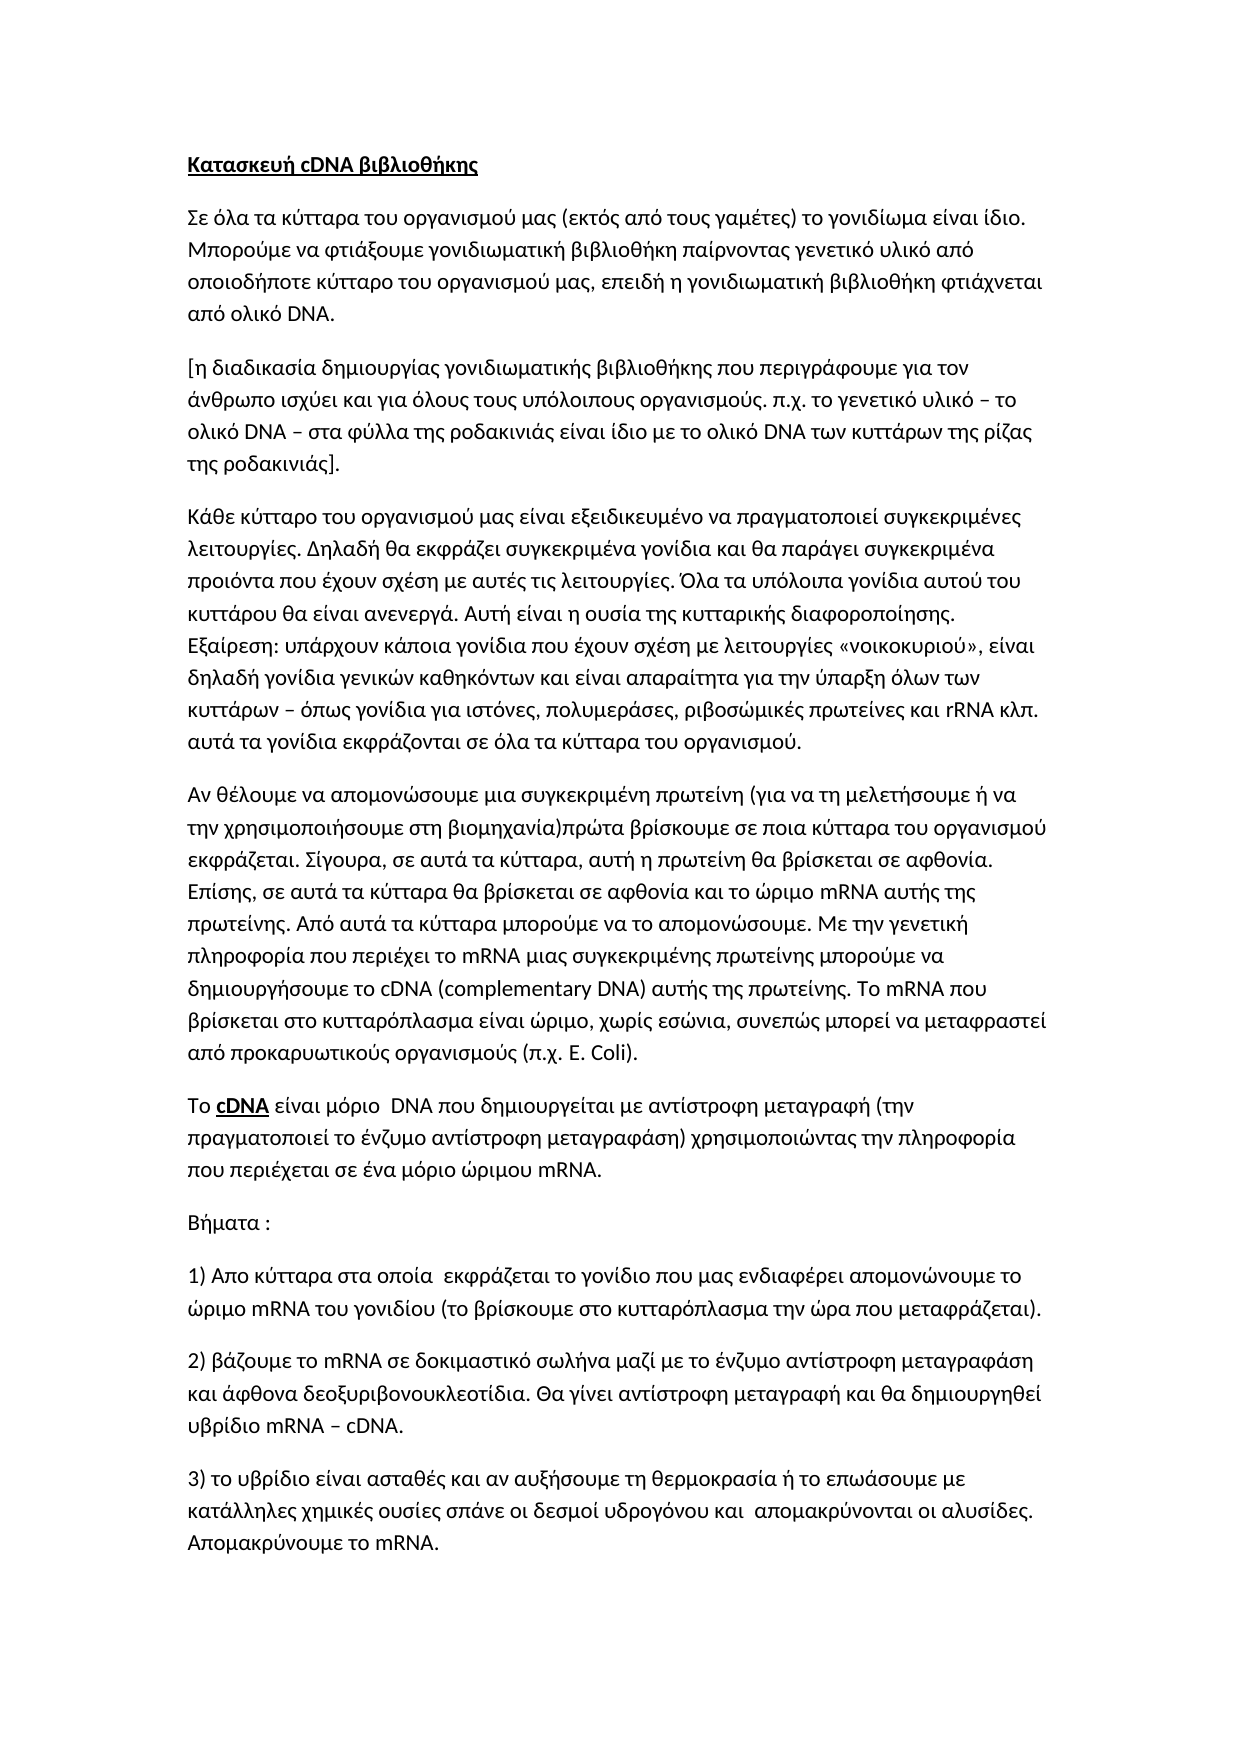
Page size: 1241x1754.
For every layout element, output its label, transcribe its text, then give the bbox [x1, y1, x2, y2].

text 2) βάζουμε το mRNA σε δοκιμαστικό σωλήνα μαζί με το ένζυμο αντίστροφη μεταγραφάση και άφθονα δεοξυριβονουκλεοτίδια. Θα γίνει αντίστροφη μεταγραφή και θα δημιουργηθεί υβρίδιο mRNA – cDNA. [187, 1347, 1053, 1439]
text 1) Απο κύτταρα στα οποία εκφράζεται το γονίδιο που μας ενδιαφέρει απομονώνουμε το ώριμο mRNA του γονιδίου (το βρίσκουμε στο κυτταρόπλασμα την ώρα που μεταφράζεται). [187, 1261, 1053, 1322]
text Κατασκευή cDNA βιβλιοθήκης [187, 150, 1053, 178]
text [η διαδικασία δημιουργίας γονιδιωματικής βιβλιοθήκης που περιγράφουμε για τον άνθρωπο ισχύει και για όλους τους υπόλοιπους οργανισμούς. π.χ. το γενετικό υλικό – το ολικό DNA – στα φύλλα της ροδακινιάς είναι ίδιο με το ολικό DNA των κυττάρων της ρίζας της ροδακινιάς]. [187, 353, 1053, 477]
text Κάθε κύτταρο του οργανισμού μας είναι εξειδικευμένο να πραγματοποιεί συγκεκριμένες λειτουργίες. Δηλαδή θα εκφράζει συγκεκριμένα γονίδια και θα παράγει συγκεκριμένα προιόντα που έχουν σχέση με αυτές τις λειτουργίες. Όλα τα υπόλοιπα γονίδια αυτού του κυττάρου θα είναι ανενεργά. Αυτή είναι η ουσία της κυτταρικής διαφοροποίησης. Εξαίρεση: υπάρχουν κάποια γονίδια που έχουν σχέση με λειτουργίες «νοικοκυριού», είναι δηλαδή γονίδια γενικών καθηκόντων και είναι απαραίτητα για την ύπαρξη όλων των κυττάρων – όπως γονίδια για ιστόνες, πολυμεράσες, ριβοσώμικές πρωτείνες και rRNA κλπ. αυτά τα γονίδια εκφράζονται σε όλα τα κύτταρα του οργανισμού. [187, 502, 1053, 756]
text Σε όλα τα κύτταρα του οργανισμού μας (εκτός από τους γαμέτες) το γονιδίωμα είναι ίδιο. Μπορούμε να φτιάξουμε γονιδιωματική βιβλιοθήκη παίρνοντας γενετικό υλικό από οποιοδήποτε κύτταρο του οργανισμού μας, επειδή η γονιδιωματική βιβλιοθήκη φτιάχνεται από ολικό DNA. [187, 203, 1053, 328]
text Βήματα : [187, 1208, 1053, 1236]
text Αν θέλουμε να απομονώσουμε μια συγκεκριμένη πρωτείνη (για να τη μελετήσουμε ή να την χρησιμοποιήσουμε στη βιομηχανία)πρώτα βρίσκουμε σε ποια κύτταρα του οργανισμού εκφράζεται. Σίγουρα, σε αυτά τα κύτταρα, αυτή η πρωτείνη θα βρίσκεται σε αφθονία. Επίσης, σε αυτά τα κύτταρα θα βρίσκεται σε αφθονία και το ώριμο mRNA αυτής της πρωτείνης. Από αυτά τα κύτταρα μπορούμε να το απομονώσουμε. Με την γενετική πληροφορία που περιέχει το mRNA μιας συγκεκριμένης πρωτείνης μπορούμε να δημιουργήσουμε το cDNA (complementary DNA) αυτής της πρωτείνης. Το mRNA που βρίσκεται στο κυτταρόπλασμα είναι ώριμο, χωρίς εσώνια, συνεπώς μπορεί να μεταφραστεί από προκαρυωτικούς οργανισμούς (π.χ. E. Coli). [187, 781, 1053, 1066]
text 3) το υβρίδιο είναι ασταθές και αν αυξήσουμε τη θερμοκρασία ή το επωάσουμε με κατάλληλες χημικές ουσίες σπάνε οι δεσμοί υδρογόνου και απομακρύνονται οι αλυσίδες. Απομακρύνουμε το mRNA. [187, 1464, 1053, 1556]
text Το cDNA είναι μόριο DNA που δημιουργείται με αντίστροφη μεταγραφή (την πραγματοποιεί το ένζυμο αντίστροφη μεταγραφάση) χρησιμοποιώντας την πληροφορία που περιέχεται σε ένα μόριο ώριμου mRNA. [187, 1091, 1053, 1183]
